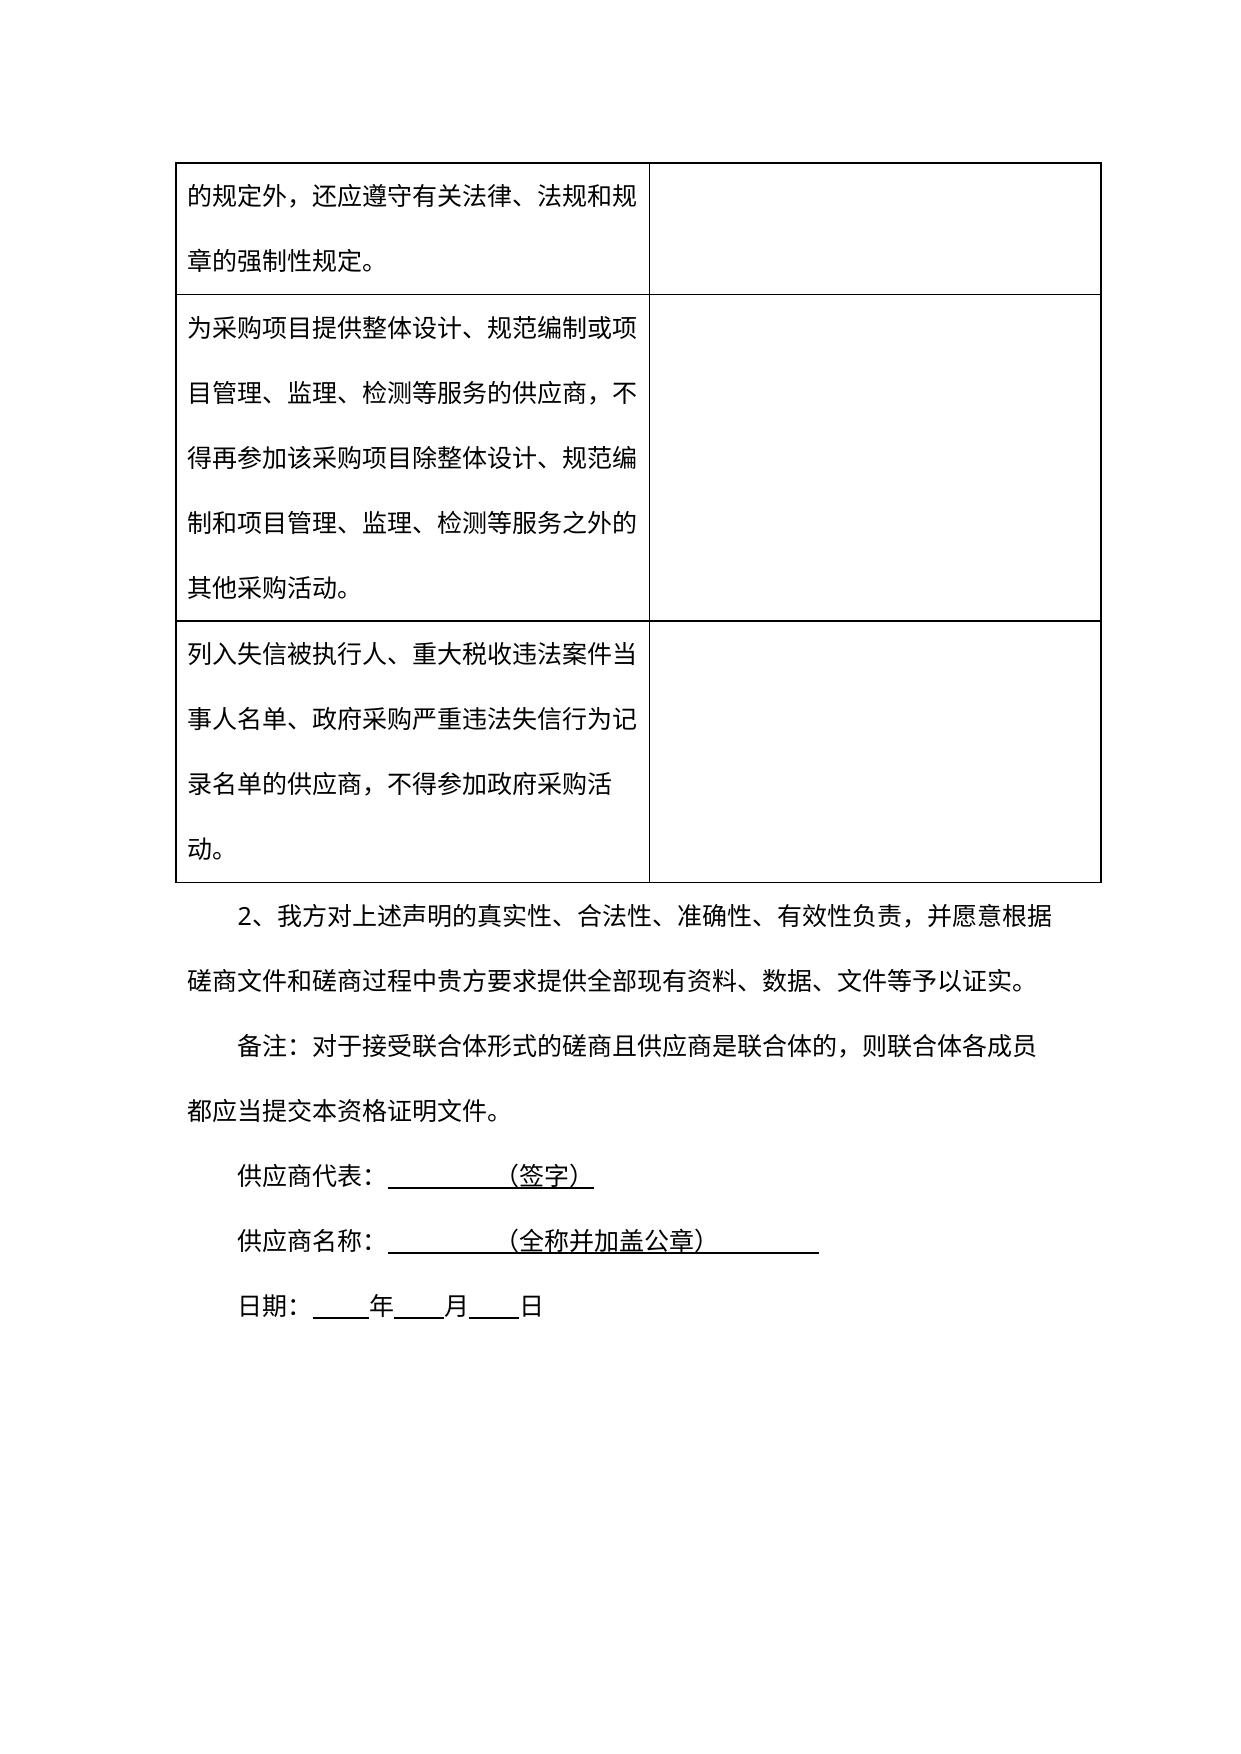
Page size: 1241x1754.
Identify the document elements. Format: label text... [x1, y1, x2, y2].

text 日期： 年 月 日 [187, 1273, 1053, 1338]
table_cell 为采购项目提供整体设计、规范编制或项目管理、监理、检测等服务的供应商，不得再参加该采购项目除整体设计、规范编制和项目管理、监理、检测等服务之外的其他采购活动。 [177, 295, 649, 620]
text 供应商名称： （全称并加盖公章） [187, 1208, 1053, 1273]
table_cell [650, 622, 1100, 882]
text 供应商代表： （签字） [187, 1143, 1053, 1208]
text 备注：对于接受联合体形式的磋商且供应商是联合体的，则联合体各成员都应当提交本资格证明文件。 [187, 1013, 1053, 1143]
text 2、我方对上述声明的真实性、合法性、准确性、有效性负责，并愿意根据磋商文件和磋商过程中贵方要求提供全部现有资料、数据、文件等予以证实。 [187, 883, 1053, 1013]
table_cell [650, 295, 1100, 620]
table_cell 列入失信被执行人、重大税收违法案件当事人名单、政府采购严重违法失信行为记录名单的供应商，不得参加政府采购活动。 [177, 622, 649, 882]
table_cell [177, 164, 649, 293]
table_cell [650, 164, 1100, 293]
